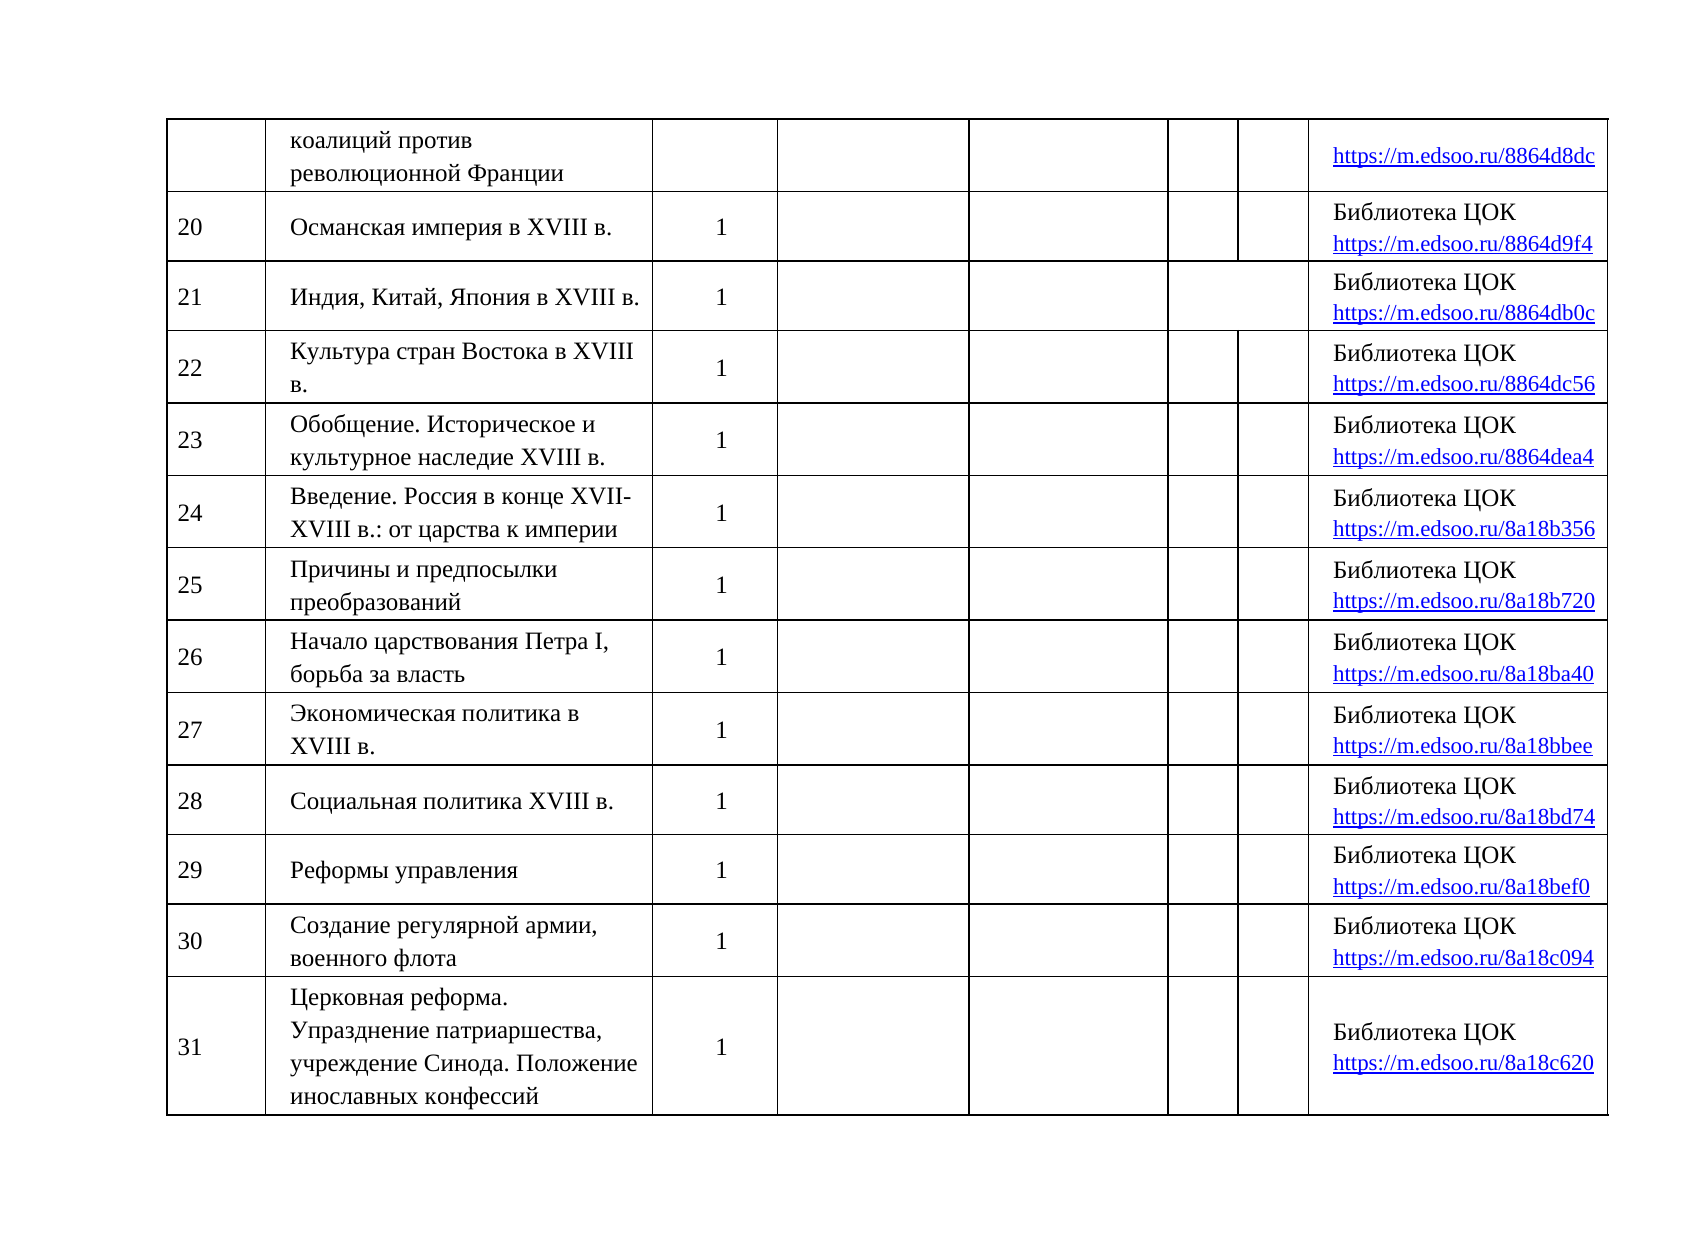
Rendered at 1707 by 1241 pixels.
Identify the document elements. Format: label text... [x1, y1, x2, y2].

table_cell 1 [653, 192, 777, 260]
table_cell [970, 476, 1167, 547]
table_cell [1239, 905, 1308, 976]
table_cell [970, 977, 1167, 1114]
table_cell 22 [168, 331, 265, 402]
table_cell Церковная реформа. Упразднение патриаршества, учреждение Синода. Положение инославных конфессий [266, 977, 652, 1114]
table_cell 1 [653, 331, 777, 402]
table_cell 1 [653, 621, 777, 692]
table_cell [778, 621, 968, 692]
table_cell Введение. Россия в конце XVII-XVIII в.: от царства к империи [266, 476, 652, 547]
table_cell Индия, Китай, Япония в XVIII в. [266, 262, 652, 330]
table_cell [778, 905, 968, 976]
table_cell [778, 548, 968, 619]
table_cell [1239, 693, 1308, 764]
table_cell [1169, 905, 1237, 976]
table_cell [778, 476, 968, 547]
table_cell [1309, 120, 1607, 191]
table_cell [970, 404, 1167, 474]
table_cell [778, 120, 968, 191]
table_cell Библиотека ЦОК https://m.edsoo.ru/8a18c620 [1309, 977, 1607, 1114]
table_cell [1169, 766, 1237, 834]
table_cell Реформы управления [266, 835, 652, 903]
table_cell 26 [168, 621, 265, 692]
table_cell [970, 192, 1167, 260]
table_cell 1 [653, 120, 777, 191]
table_cell [1239, 404, 1308, 474]
table_cell Библиотека ЦОК https://m.edsoo.ru/8a18bef0 [1309, 835, 1607, 903]
table_cell [778, 192, 968, 260]
table_cell 29 [168, 835, 265, 903]
table_cell Экономическая политика в XVIII в. [266, 693, 652, 764]
table_cell 1 [653, 476, 777, 547]
table_cell [1169, 120, 1237, 191]
table_cell Библиотека ЦОК https://m.edsoo.ru/8a18b356 [1309, 476, 1607, 547]
table_cell Начало царствования Петра I, борьба за власть [266, 621, 652, 692]
table_cell Библиотека ЦОК https://m.edsoo.ru/8a18bbee [1309, 693, 1607, 764]
table_cell 19 [168, 120, 265, 191]
table_cell [778, 977, 968, 1114]
table_cell [1239, 331, 1308, 402]
table_cell Обобщение. Историческое и культурное наследие XVIII в. [266, 404, 652, 474]
table_cell 1 [653, 977, 777, 1114]
table_cell [970, 621, 1167, 692]
table_cell Библиотека ЦОК https://m.edsoo.ru/8864d9f4 [1309, 192, 1607, 260]
table_cell [1239, 476, 1308, 547]
table_cell 27 [168, 693, 265, 764]
table_cell 1 [653, 766, 777, 834]
table_cell Библиотека ЦОК https://m.edsoo.ru/8864dea4 [1309, 404, 1607, 474]
table_cell [970, 120, 1167, 191]
table_cell [1239, 120, 1308, 191]
table_cell [1239, 548, 1308, 619]
table_cell 20 [168, 192, 265, 260]
table_cell [1169, 476, 1237, 547]
table_cell [778, 766, 968, 834]
table_cell [1169, 621, 1237, 692]
table_cell [778, 331, 968, 402]
table_cell [1239, 835, 1308, 903]
table_cell 1 [653, 404, 777, 474]
table_cell 1 [653, 262, 777, 330]
table_cell Османская империя в XVIII в. [266, 192, 652, 260]
table_cell [1169, 404, 1237, 474]
table_cell Библиотека ЦОК https://m.edsoo.ru/8864dc56 [1309, 331, 1607, 402]
table_cell 25 [168, 548, 265, 619]
table_cell Библиотека ЦОК https://m.edsoo.ru/8a18c094 [1309, 905, 1607, 976]
table_cell [970, 693, 1167, 764]
table_cell 23 [168, 404, 265, 474]
table_cell Причины и предпосылки преобразований [266, 548, 652, 619]
table_cell 1 [653, 835, 777, 903]
table_cell [1169, 835, 1237, 903]
table_cell Библиотека ЦОК https://m.edsoo.ru/8864db0c [1309, 262, 1607, 330]
table_cell Библиотека ЦОК https://m.edsoo.ru/8a18b720 [1309, 548, 1607, 619]
table_cell [970, 548, 1167, 619]
table_cell [1239, 621, 1308, 692]
table_cell [1239, 766, 1308, 834]
table_cell [970, 766, 1167, 834]
table_cell [1239, 977, 1308, 1114]
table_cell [266, 120, 652, 191]
table_cell Библиотека ЦОК https://m.edsoo.ru/8a18bd74 [1309, 766, 1607, 834]
table_cell [1239, 192, 1308, 260]
table_cell 31 [168, 977, 265, 1114]
table_cell [778, 835, 968, 903]
table_cell [778, 262, 968, 330]
table_cell [1169, 548, 1237, 619]
table_cell 21 [168, 262, 265, 330]
table_cell [778, 693, 968, 764]
table_cell 30 [168, 905, 265, 976]
table_cell [1169, 693, 1237, 764]
table_cell [1169, 977, 1237, 1114]
table_cell [970, 331, 1167, 402]
table_cell [970, 262, 1167, 330]
table_cell 1 [653, 693, 777, 764]
table_cell 24 [168, 476, 265, 547]
table_cell Создание регулярной армии, военного флота [266, 905, 652, 976]
table_cell 1 [653, 548, 777, 619]
table_cell 28 [168, 766, 265, 834]
table_cell [778, 404, 968, 474]
table_cell [1169, 262, 1308, 330]
table_cell [970, 905, 1167, 976]
table_cell [970, 835, 1167, 903]
table_cell Культура стран Востока в XVIII в. [266, 331, 652, 402]
table_cell 1 [653, 905, 777, 976]
table_cell [1169, 331, 1237, 402]
table_cell Библиотека ЦОК https://m.edsoo.ru/8a18ba40 [1309, 621, 1607, 692]
table_cell [1169, 192, 1237, 260]
table_cell Социальная политика XVIII в. [266, 766, 652, 834]
